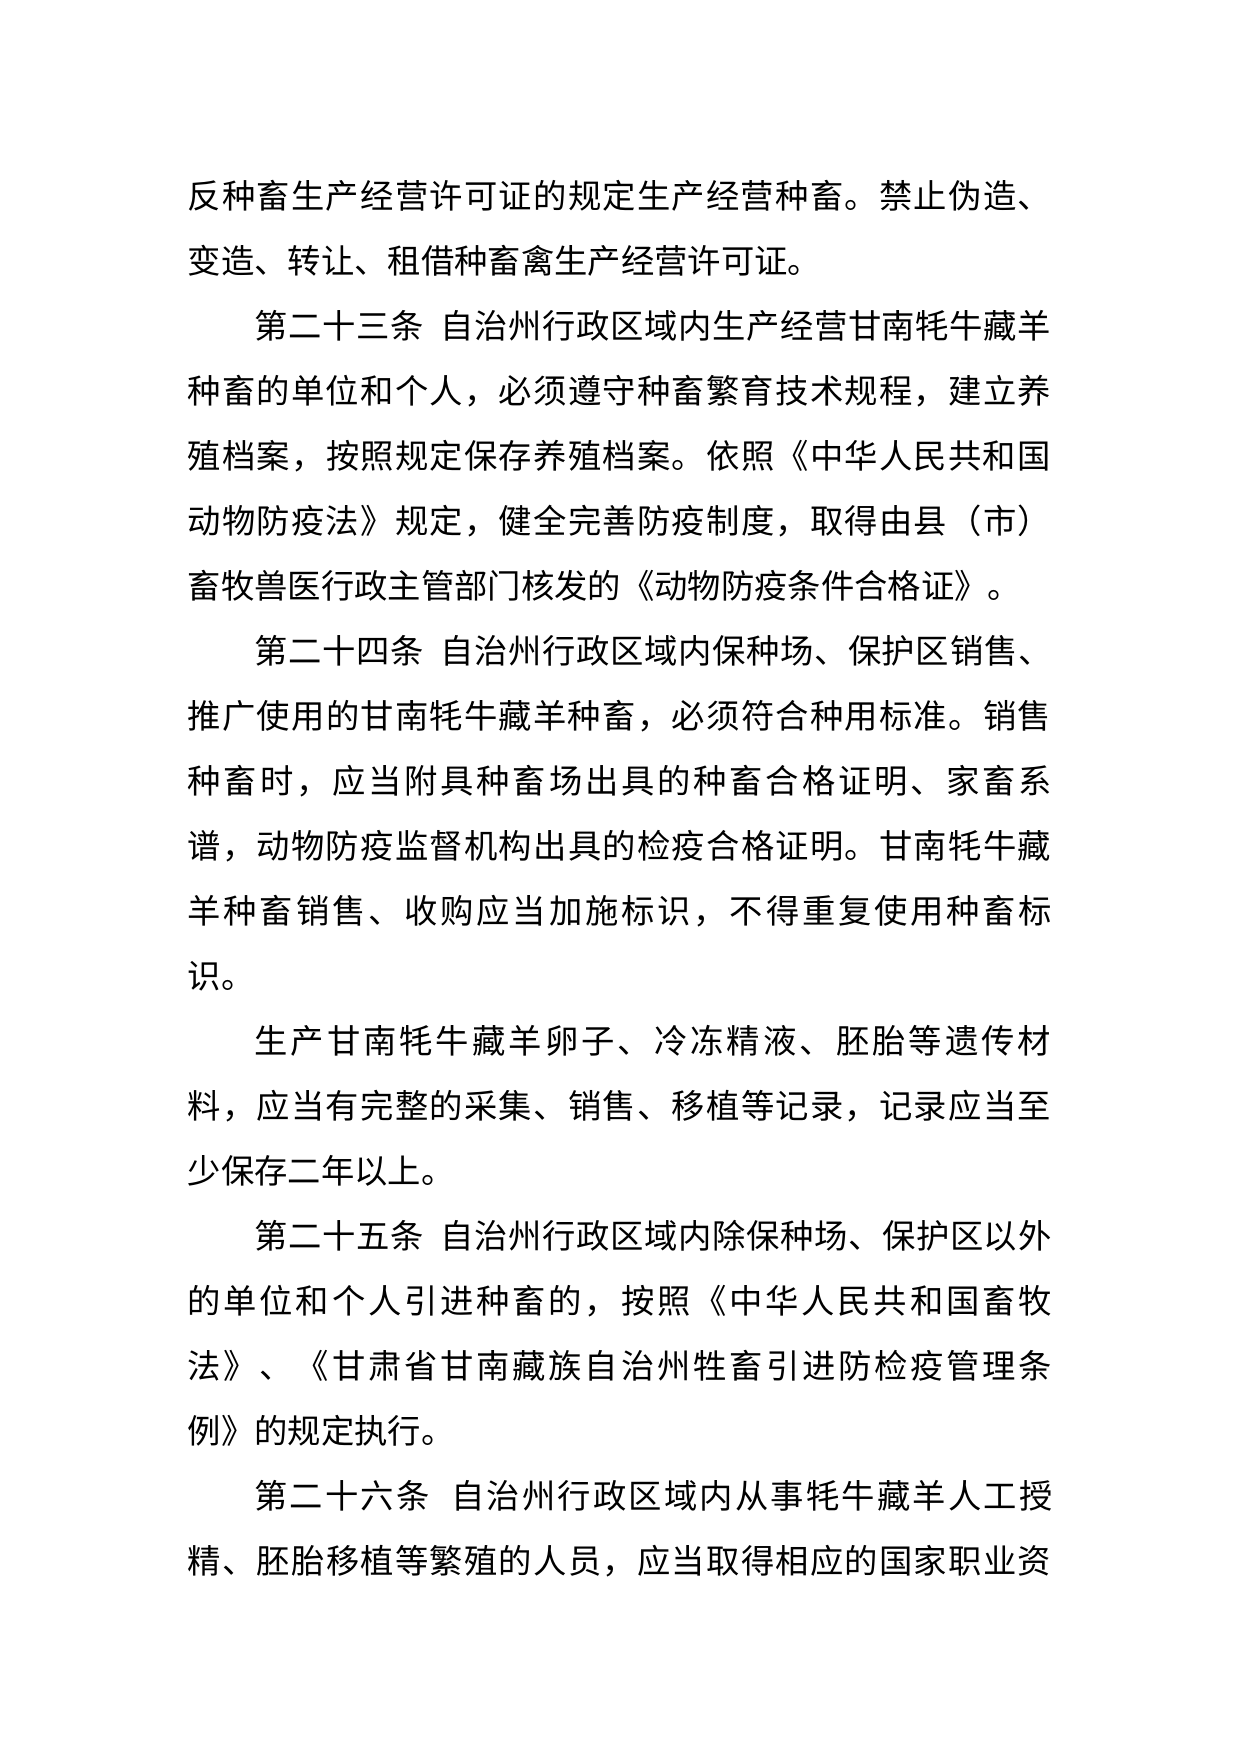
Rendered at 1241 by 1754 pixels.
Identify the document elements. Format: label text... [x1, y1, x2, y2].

text 第二十三条 自治州行政区域内生产经营甘南牦牛藏羊种畜的单位和个人，必须遵守种畜繁育技术规程，建立养殖档案，按照规定保存养殖档案。依照《中华人民共和国动物防疫法》规定，健全完善防疫制度，取得由县（市）畜牧兽医行政主管部门核发的《动物防疫条件合格证》。 [187, 292, 1053, 617]
text 第二十四条 自治州行政区域内保种场、保护区销售、推广使用的甘南牦牛藏羊种畜，必须符合种用标准。销售种畜时，应当附具种畜场出具的种畜合格证明、家畜系谱，动物防疫监督机构出具的检疫合格证明。甘南牦牛藏羊种畜销售、收购应当加施标识，不得重复使用种畜标识。 [187, 617, 1053, 1007]
text 第二十五条 自治州行政区域内除保种场、保护区以外的单位和个人引进种畜的，按照《中华人民共和国畜牧法》、《甘肃省甘南藏族自治州牲畜引进防检疫管理条例》的规定执行。 [187, 1202, 1053, 1462]
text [187, 162, 1053, 292]
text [187, 1462, 1053, 1592]
text 生产甘南牦牛藏羊卵子、冷冻精液、胚胎等遗传材料，应当有完整的采集、销售、移植等记录，记录应当至少保存二年以上。 [187, 1007, 1053, 1202]
